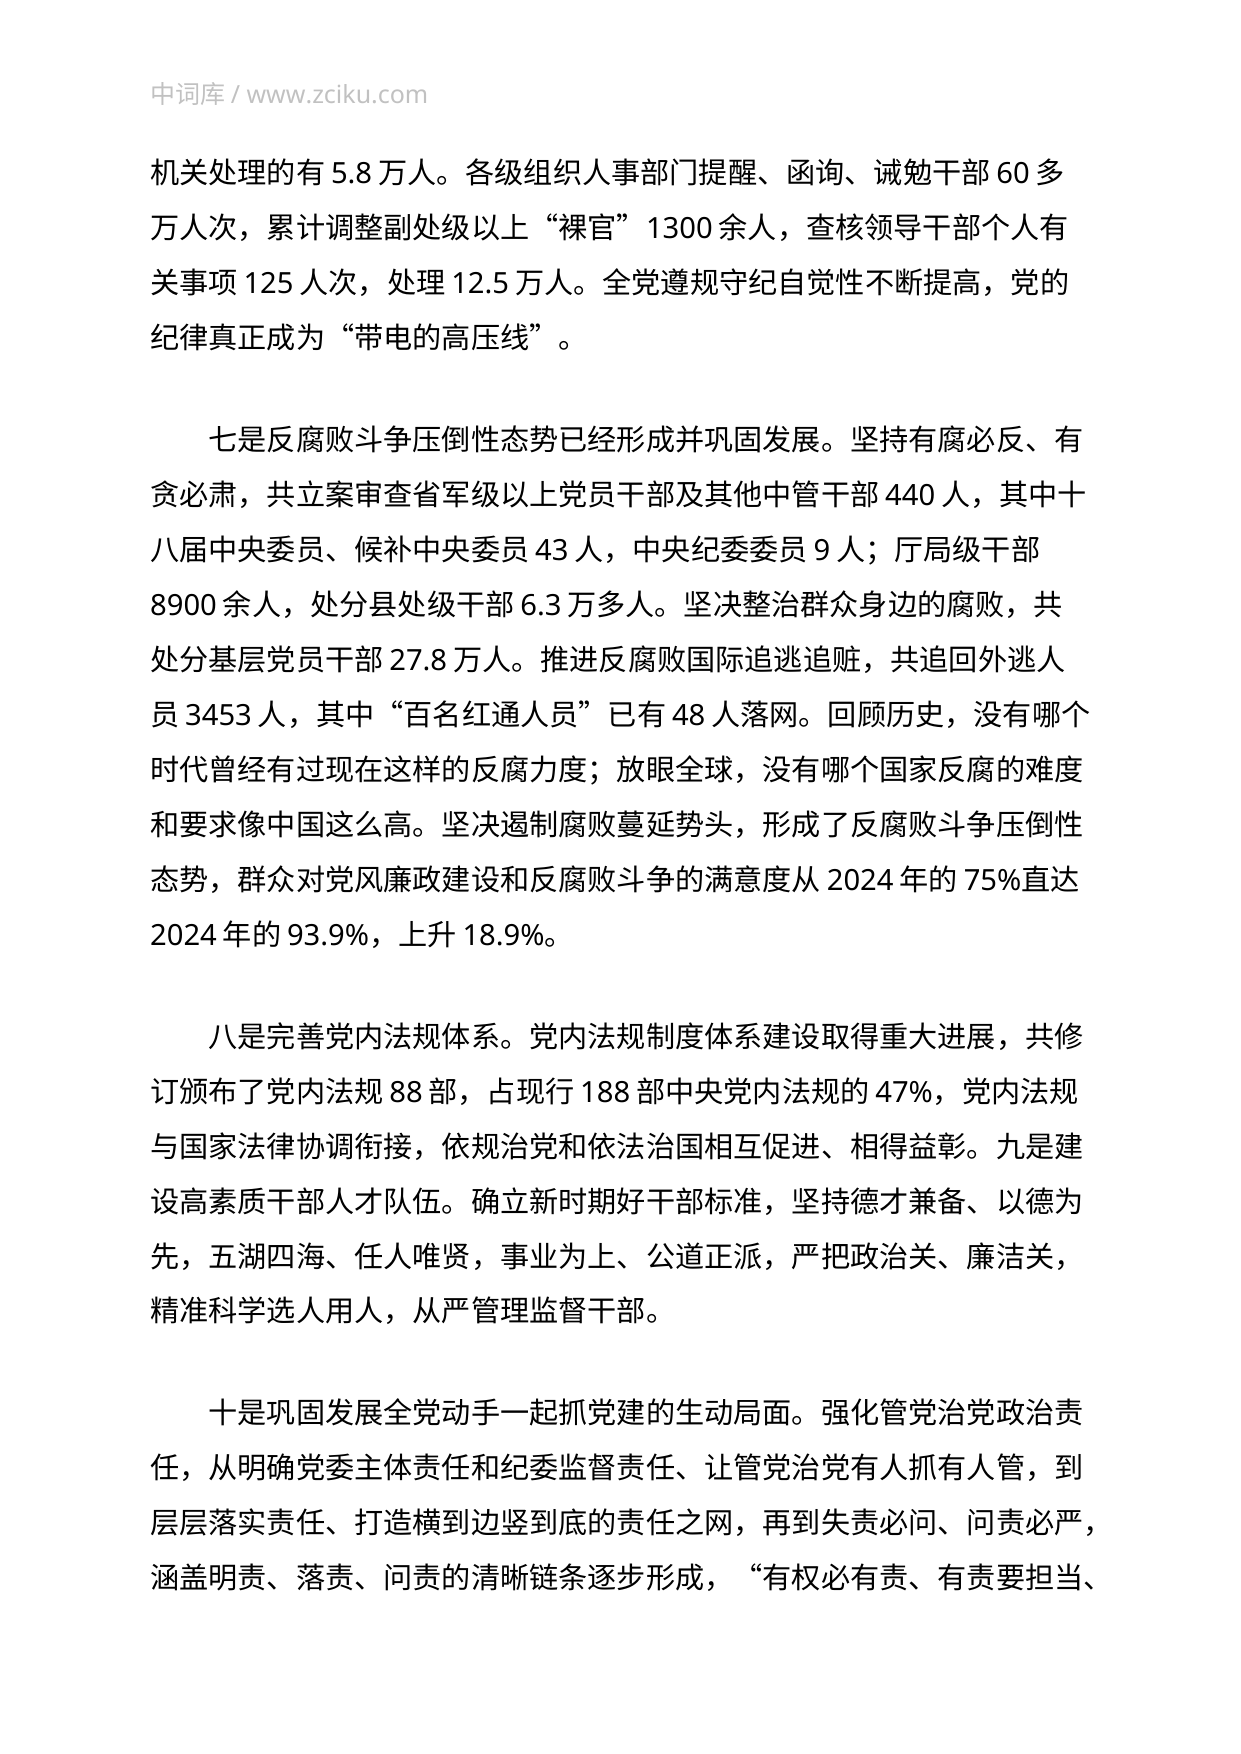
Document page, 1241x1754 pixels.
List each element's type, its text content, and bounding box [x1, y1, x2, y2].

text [150, 150, 1090, 357]
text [150, 1390, 1090, 1597]
text 八是完善党内法规体系。党内法规制度体系建设取得重大进展，共修订颁布了党内法规88部，占现行188部中央党内法规的47%，党内法规与国家法律协调衔接，依规治党和依法治国相互促进、相得益彰。九是建设高素质干部人才队伍。确立新时期好干部标准，坚持德才兼备、以德为先，五湖四海、任人唯贤，事业为上、公道正派，严把政治关、廉洁关，精准科学选人用人，从严管理监督干部。 [150, 1013, 1090, 1330]
text 七是反腐败斗争压倒性态势已经形成并巩固发展。坚持有腐必反、有贪必肃，共立案审查省军级以上党员干部及其他中管干部440人，其中十八届中央委员、候补中央委员43人，中央纪委委员9人；厅局级干部8900余人，处分县处级干部6.3万多人。坚决整治群众身边的腐败，共处分基层党员干部27.8万人。推进反腐败国际追逃追赃，共追回外逃人员3453人，其中“百名红通人员”已有48人落网。回顾历史，没有哪个时代曾经有过现在这样的反腐力度；放眼全球，没有哪个国家反腐的难度和要求像中国这么高。坚决遏制腐败蔓延势头，形成了反腐败斗争压倒性态势，群众对党风廉政建设和反腐败斗争的满意度从2024年的75%直达2024年的93.9%，上升18.9%。 [150, 417, 1090, 954]
